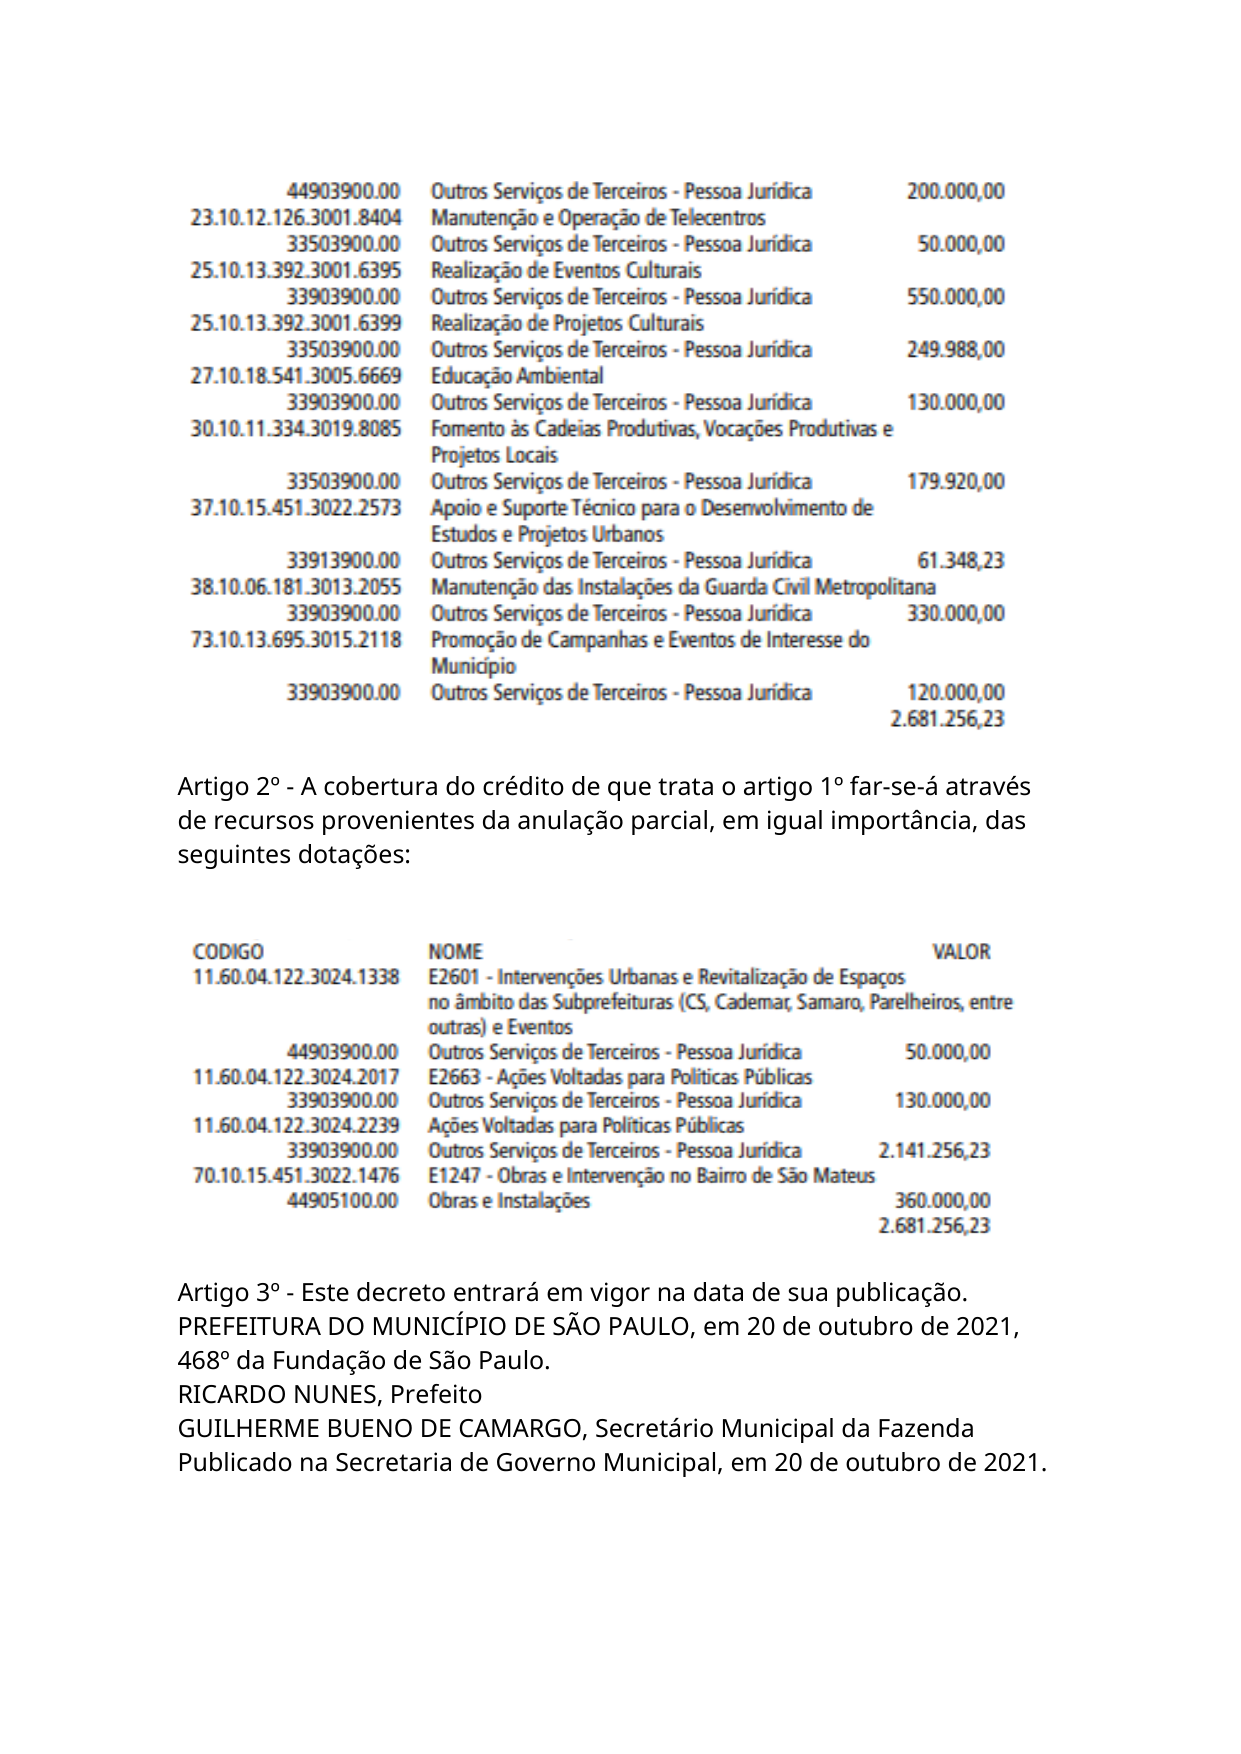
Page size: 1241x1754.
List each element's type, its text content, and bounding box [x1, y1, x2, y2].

text RICARDO NUNES, Prefeito [177, 1377, 1063, 1411]
text Publicado na Secretaria de Governo Municipal, em 20 de outubro de 2021. [177, 1445, 1063, 1479]
text Artigo 2º - A cobertura do crédito de que trata o artigo 1º far-se-á através de recursos provenientes da anulação parcial, em igual importância, das seguintes dotações: [177, 769, 1063, 871]
text PREFEITURA DO MUNICÍPIO DE SÃO PAULO, em 20 de outubro de 2021, 468º da Fundação de São Paulo. [177, 1309, 1063, 1377]
text Artigo 3º - Este decreto entrará em vigor na data de sua publicação. [177, 1275, 1063, 1309]
text GUILHERME BUENO DE CAMARGO, Secretário Municipal da Fazenda [177, 1411, 1063, 1445]
picture [177, 939, 1020, 1241]
picture [177, 181, 1020, 735]
